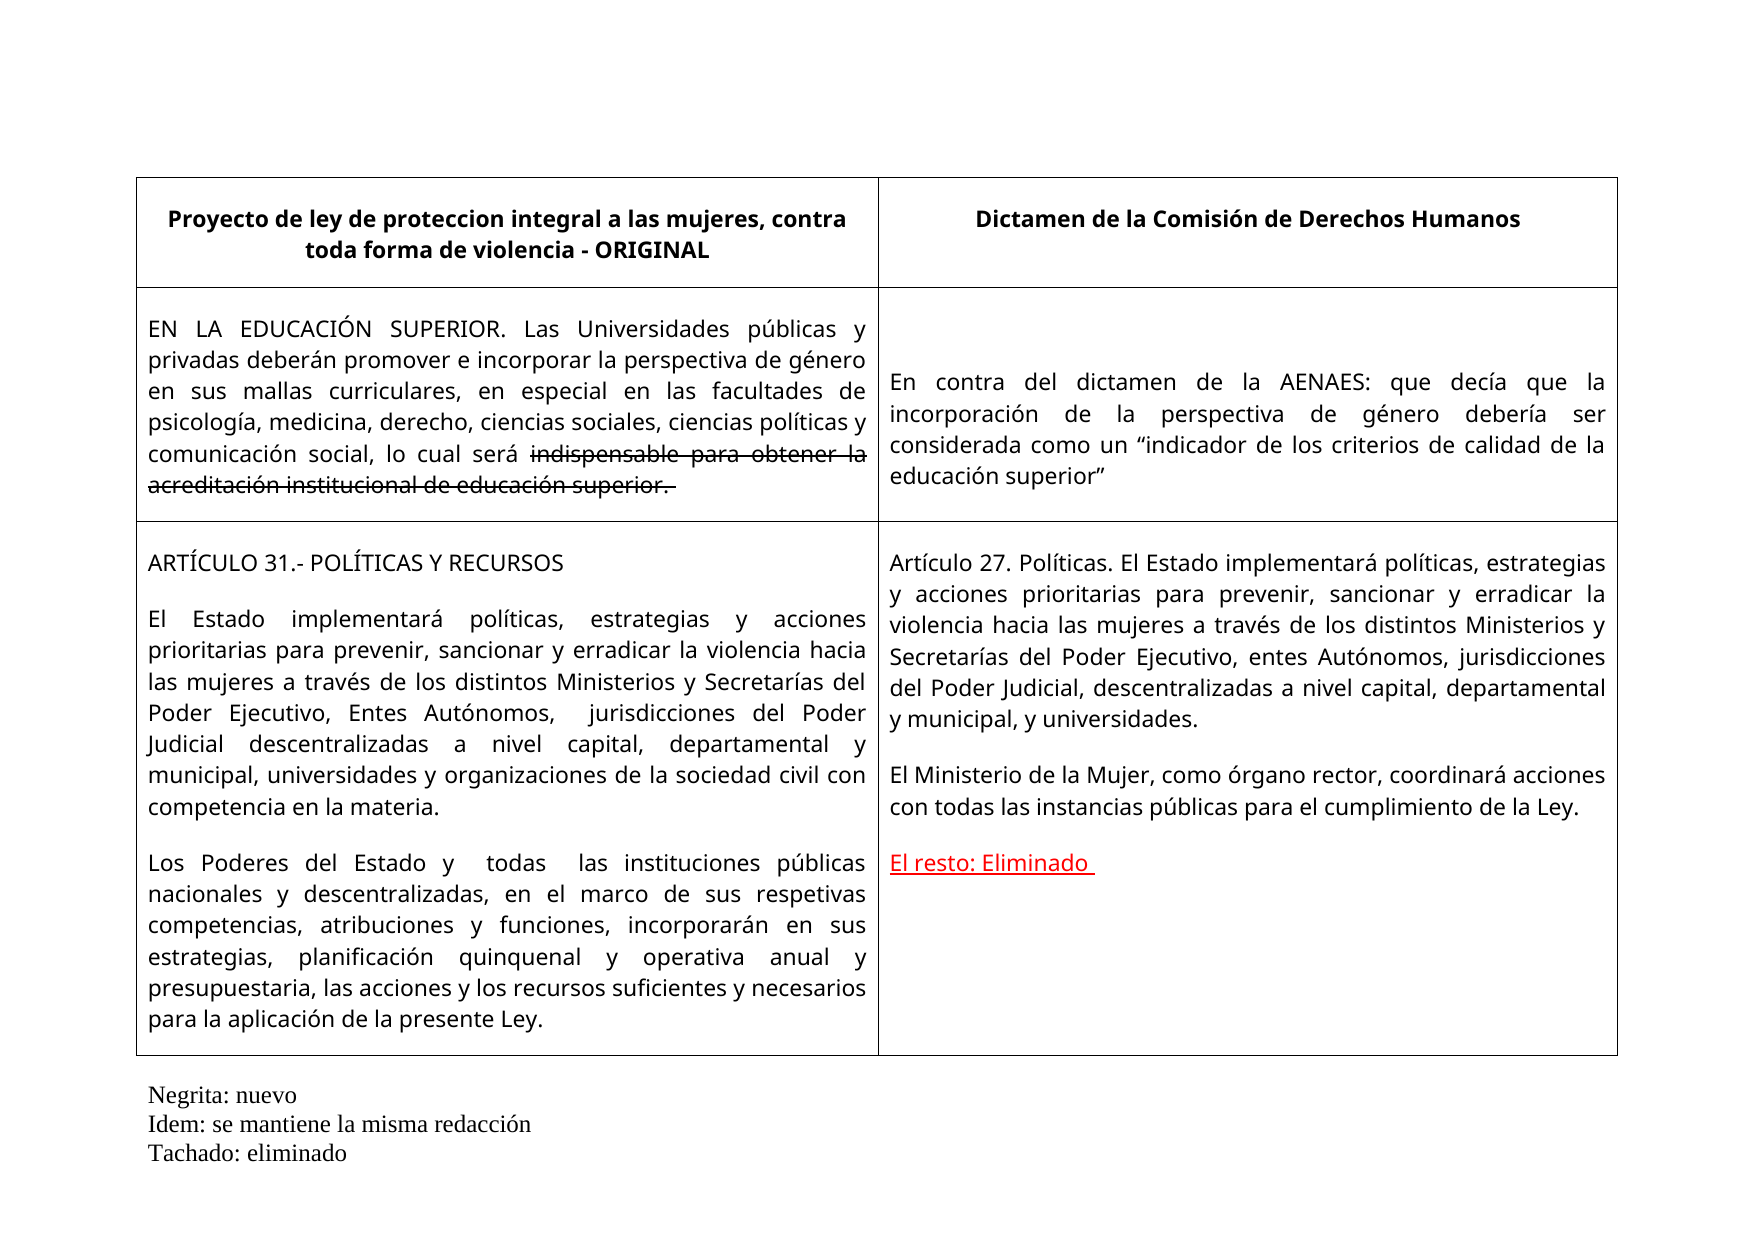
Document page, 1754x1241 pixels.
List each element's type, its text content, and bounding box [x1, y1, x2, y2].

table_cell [879, 288, 1617, 521]
table_header Dictamen de la Comisión de Derechos Humanos [879, 178, 1617, 287]
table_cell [879, 522, 1617, 1055]
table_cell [137, 288, 878, 521]
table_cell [137, 522, 878, 1055]
table_header Proyecto de ley de proteccion integral a las mujeres, contra toda forma de violencia - ORIGINAL [137, 178, 878, 287]
